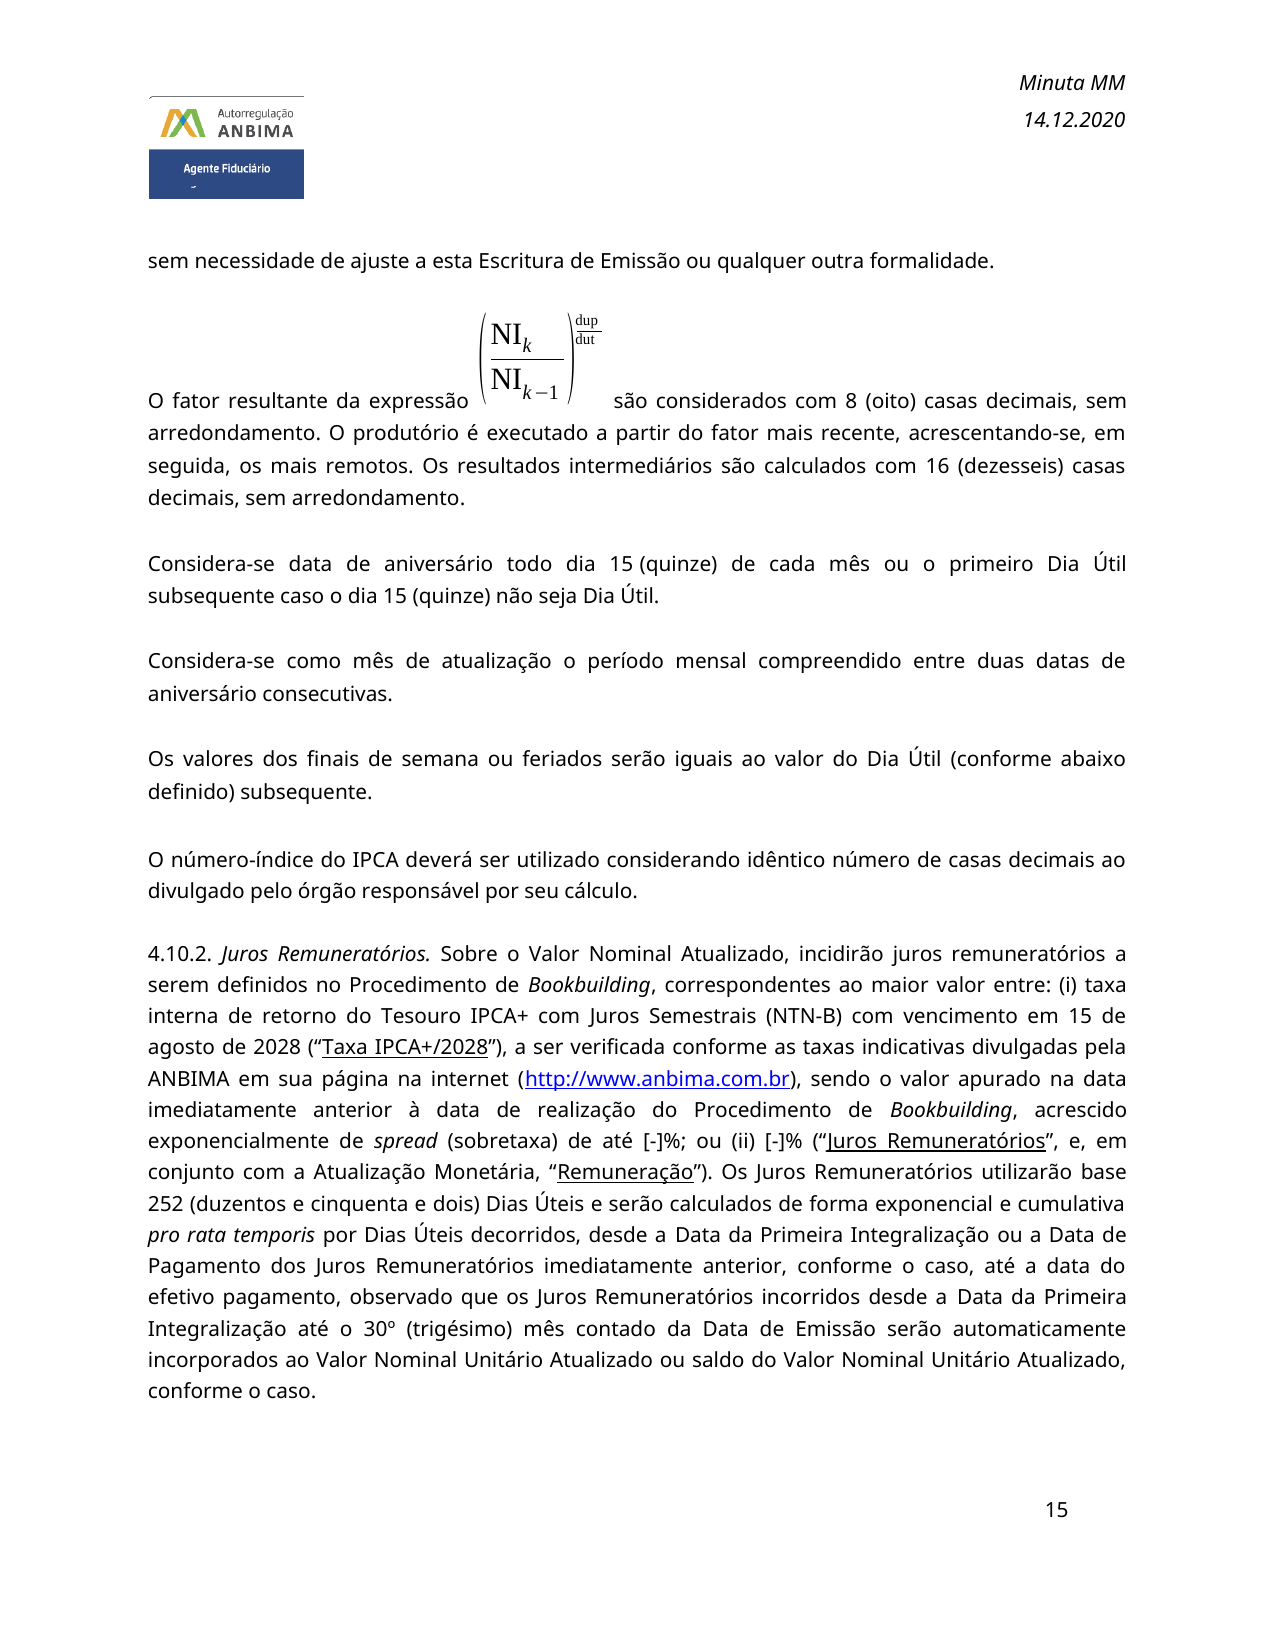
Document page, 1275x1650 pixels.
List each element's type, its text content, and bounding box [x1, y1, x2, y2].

text Considera-se como mês de atualização o período mensal compreendido entre duas datas de aniversário consecutivas. [148, 647, 1127, 708]
text Os valores dos finais de semana ou feriados serão iguais ao valor do Dia Útil (conforme abaixo definido) subsequente. [148, 744, 1127, 805]
text 4.10.2. Juros Remuneratórios. Sobre o Valor Nominal Atualizado, incidirão juros remuneratórios a serem definidos no Procedimento de Bookbuilding, correspondentes ao maior valor entre: (i) taxa interna de retorno do Tesouro IPCA+ com Juros Semestrais (NTN-B) com vencimento em 15 de agosto de 2028 (“Taxa IPCA+/2028”), a ser verificada conforme as taxas indicativas divulgadas pela ANBIMA em sua página na internet (http://www.anbima.com.br), sendo o valor apurado na data imediatamente anterior à data de realização do Procedimento de Bookbuilding, acrescido exponencialmente de spread (sobretaxa) de até [-]%; ou (ii) [-]% (“Juros Remuneratórios”, e, em conjunto com a Atualização Monetária, “Remuneração”). Os Juros Remuneratórios utilizarão base 252 (duzentos e cinquenta e dois) Dias Úteis e serão calculados de forma exponencial e cumulativa pro rata temporis por Dias Úteis decorridos, desde a Data da Primeira Integralização ou a Data de Pagamento dos Juros Remuneratórios imediatamente anterior, conforme o caso, até a data do efetivo pagamento, observado que os Juros Remuneratórios incorridos desde a Data da Primeira Integralização até o 30º (trigésimo) mês contado da Data de Emissão serão automaticamente incorporados ao Valor Nominal Unitário Atualizado ou saldo do Valor Nominal Unitário Atualizado, conforme o caso. [148, 936, 1127, 1405]
text O fator resultante da expressão são considerados com 8 (oito) casas decimais, sem arredondamento. O produtório é executado a partir do fator mais recente, acrescentando-se, em seguida, os mais remotos. Os resultados intermediários são calculados com 16 (dezesseis) casas decimais, sem arredondamento. [148, 312, 1127, 512]
picture [147, 96, 304, 198]
text Considera-se data de aniversário todo dia 15 (quinze) de cada mês ou o primeiro Dia Útil subsequente caso o dia 15 (quinze) não seja Dia Útil. [148, 549, 1127, 610]
text O número-índice do IPCA deverá ser utilizado considerando idêntico número de casas decimais ao divulgado pelo órgão responsável por seu cálculo. [148, 842, 1127, 905]
